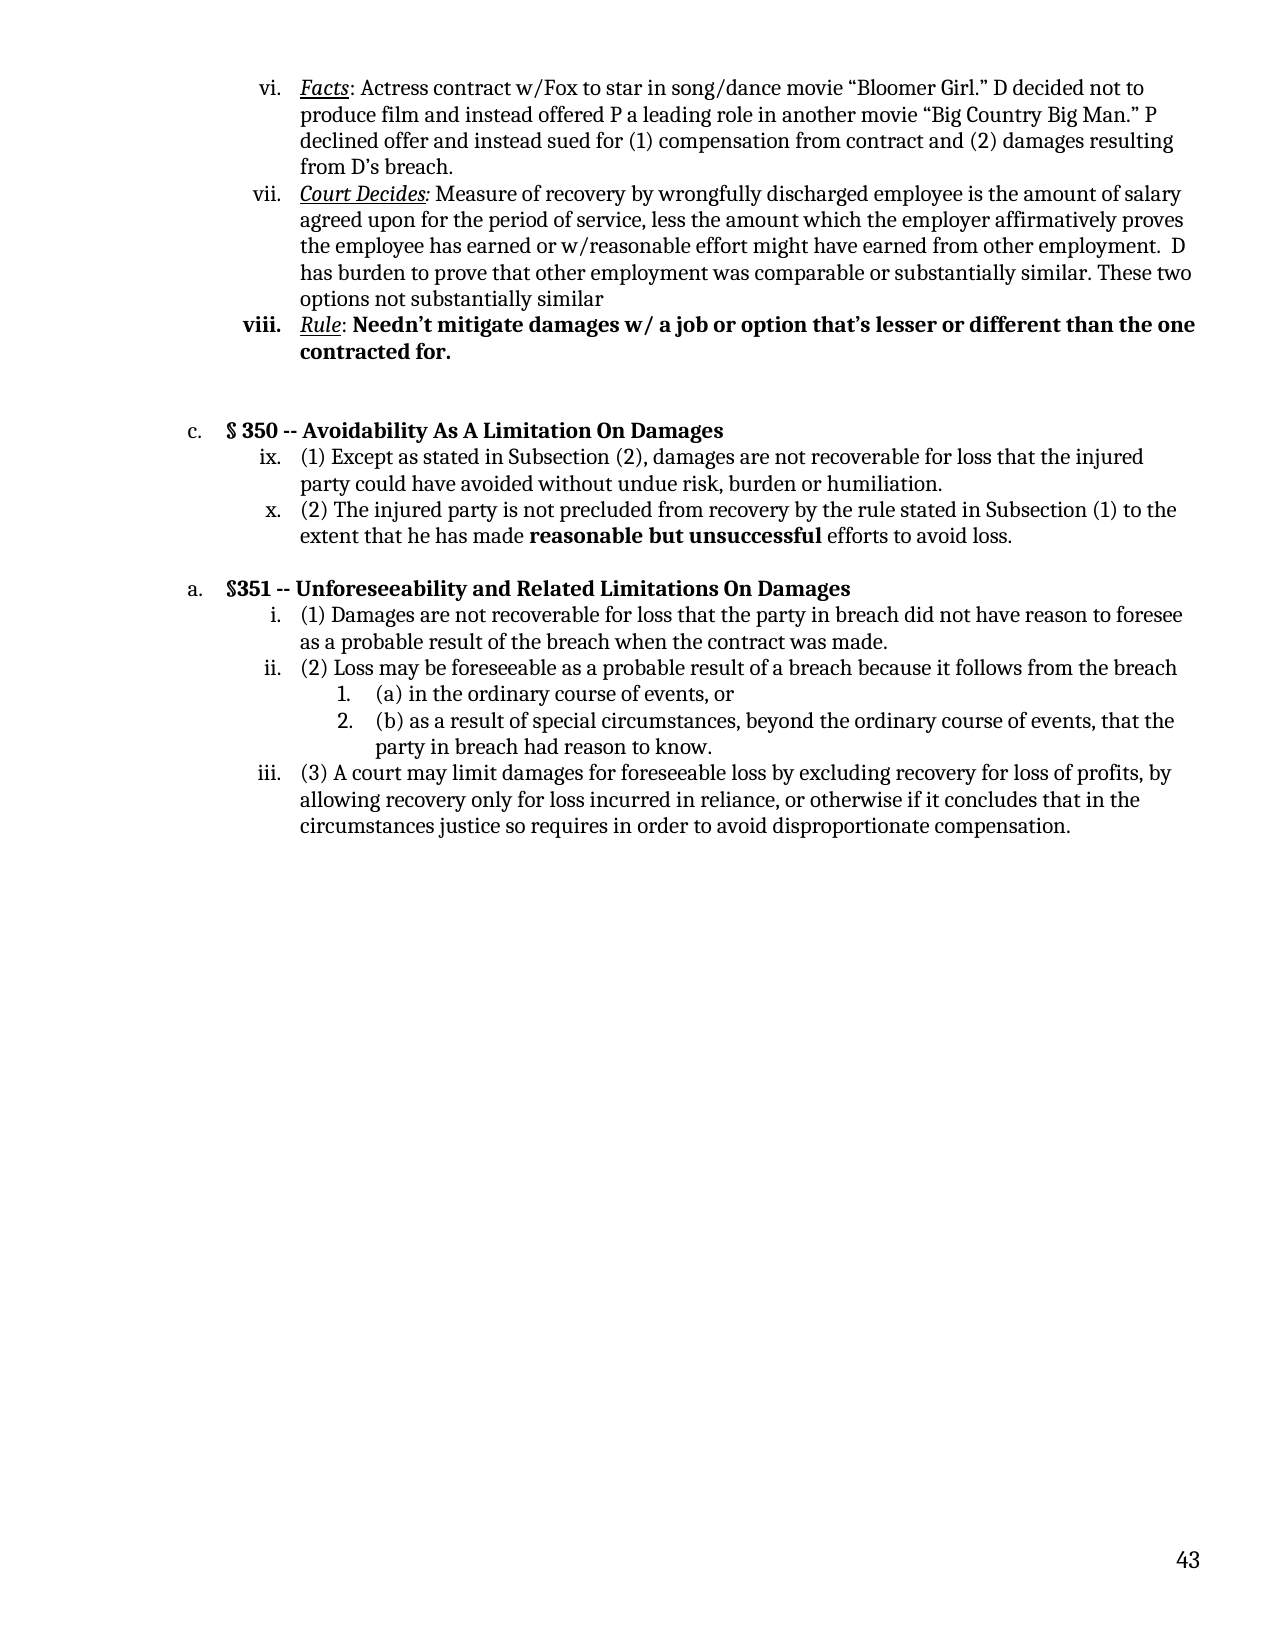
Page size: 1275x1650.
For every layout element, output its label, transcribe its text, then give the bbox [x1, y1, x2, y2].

list (1) Damages are not recoverable for loss that the party in breach did not have reason to foresee as a probable result of the breach when the contract was made. [281, 602, 1200, 655]
list (1) Except as stated in Subsection (2), damages are not recoverable for loss that the injured party could have avoided without undue risk, burden or humiliation. [281, 444, 1200, 497]
list (a) in the ordinary course of events, or [337, 681, 1200, 707]
list Rule: Needn’t mitigate damages w/ a job or option that’s lesser or different than the one contracted for. [281, 312, 1200, 365]
list §351 -- Unforeseeability and Related Limitations On Damages [187, 576, 1200, 602]
list (2) The injured party is not precluded from recovery by the rule stated in Subsection (1) to the extent that he has made reasonable but unsuccessful efforts to avoid loss. [281, 497, 1200, 549]
list (3) A court may limit damages for foreseeable loss by excluding recovery for loss of profits, by allowing recovery only for loss incurred in reliance, or otherwise if it concludes that in the circumstances justice so requires in order to avoid disproportionate compensation. [281, 760, 1200, 839]
list (b) as a result of special circumstances, beyond the ordinary course of events, that the party in breach had reason to know. [337, 707, 1200, 760]
list § 350 -- Avoidability As A Limitation On Damages [187, 418, 1200, 444]
list (2) Loss may be foreseeable as a probable result of a breach because it follows from the breach [281, 655, 1200, 681]
list Facts: Actress contract w/Fox to star in song/dance movie “Bloomer Girl.” D decided not to produce film and instead offered P a leading role in another movie “Big Country Big Man.” P declined offer and instead sued for (1) compensation from contract and (2) damages resulting from D’s breach. [281, 75, 1200, 180]
list Court Decides: Measure of recovery by wrongfully discharged employee is the amount of salary agreed upon for the period of service, less the amount which the employer affirmatively proves the employee has earned or w/reasonable effort might have earned from other employment. D has burden to prove that other employment was comparable or substantially similar. These two options not substantially similar [281, 180, 1200, 312]
